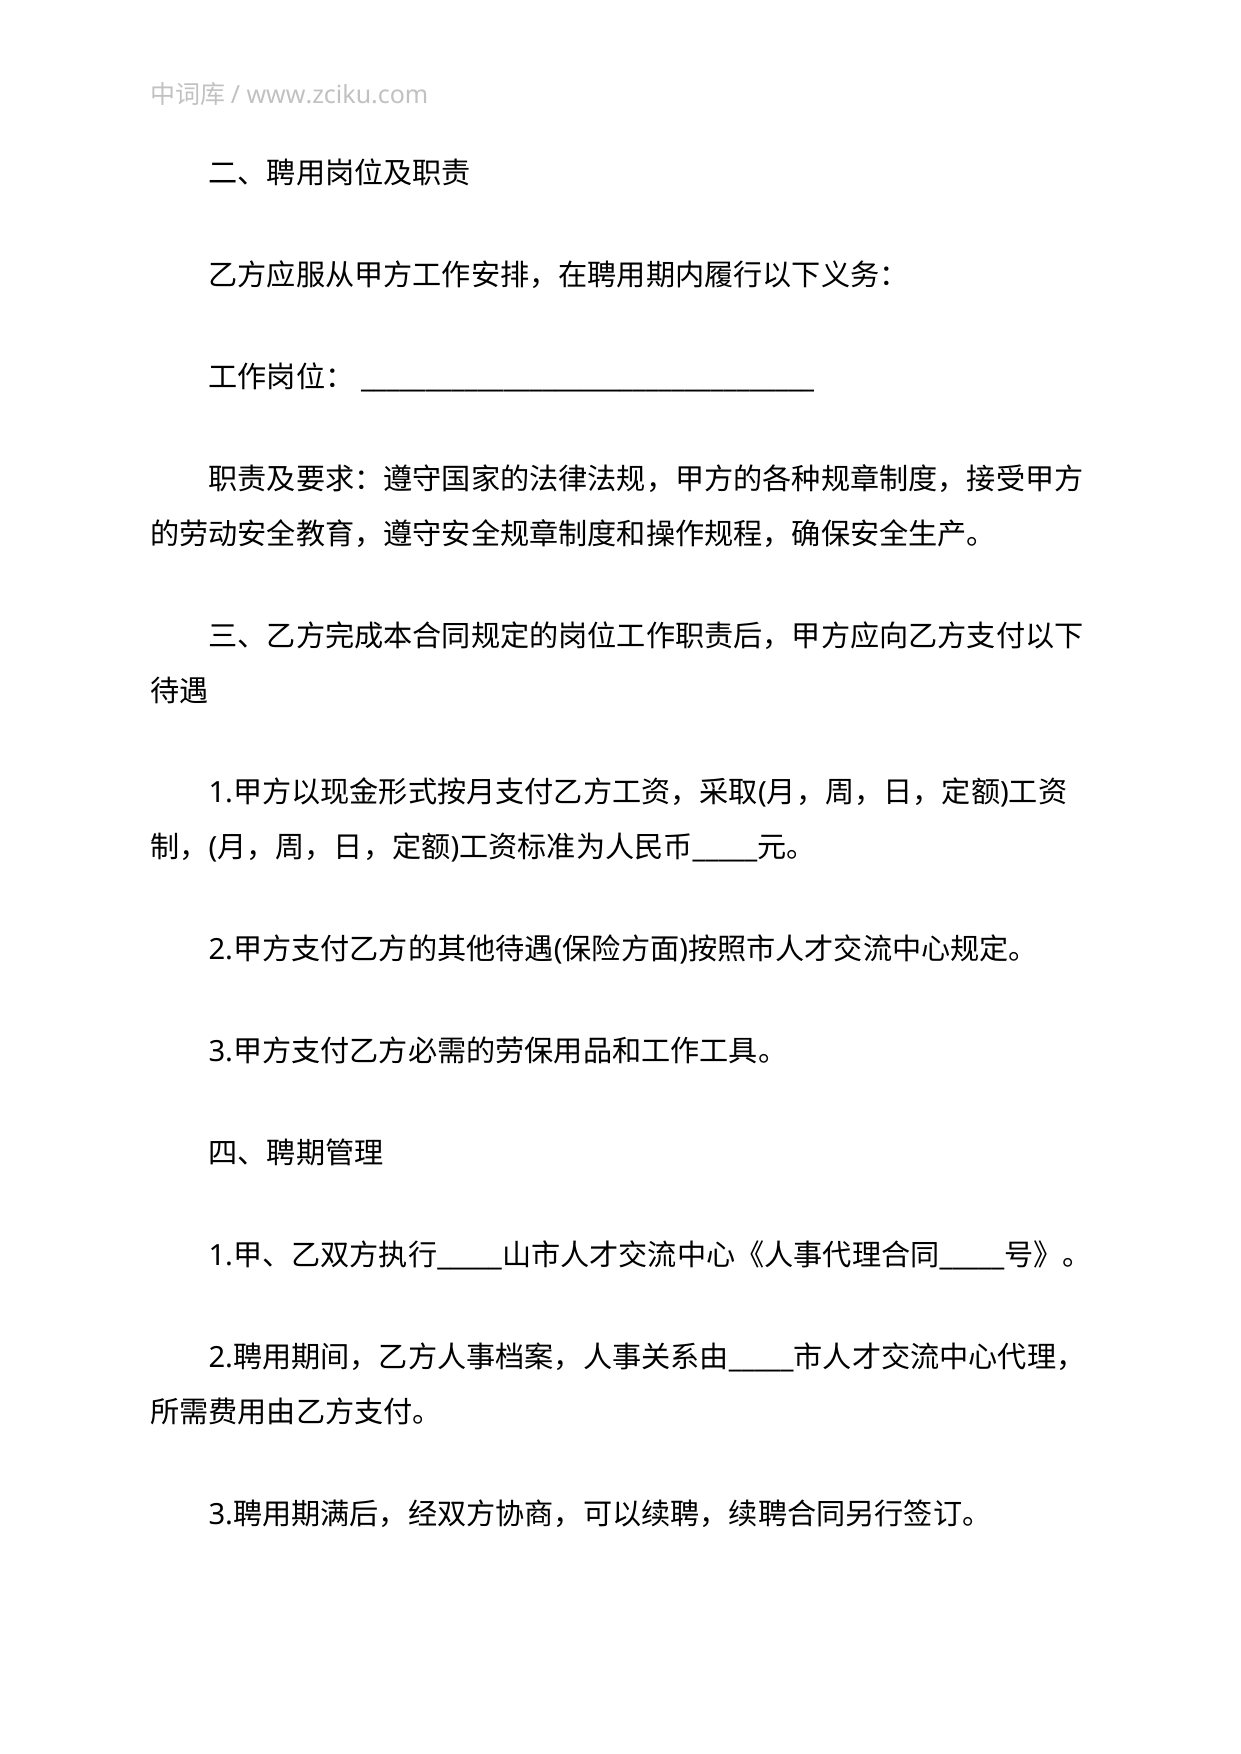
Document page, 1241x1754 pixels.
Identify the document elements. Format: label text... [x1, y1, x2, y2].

text 乙方应服从甲方工作安排，在聘用期内履行以下义务： [150, 252, 1090, 294]
text 职责及要求：遵守国家的法律法规，甲方的各种规章制度，接受甲方的劳动安全教育，遵守安全规章制度和操作规程，确保安全生产。 [150, 456, 1090, 553]
text 3.甲方支付乙方必需的劳保用品和工作工具。 [150, 1028, 1090, 1070]
text 二、聘用岗位及职责 [150, 150, 1090, 192]
text 四、聘期管理 [150, 1130, 1090, 1172]
text 工作岗位： ___________________________________ [150, 353, 1090, 396]
text 2.甲方支付乙方的其他待遇(保险方面)按照市人才交流中心规定。 [150, 926, 1090, 968]
text 3.聘用期满后，经双方协商，可以续聘，续聘合同另行签订。 [150, 1490, 1090, 1533]
text 1.甲、乙双方执行_____山市人才交流中心《人事代理合同_____号》。 [150, 1232, 1090, 1274]
text 2.聘用期间，乙方人事档案，人事关系由_____市人才交流中心代理，所需费用由乙方支付。 [150, 1333, 1090, 1431]
text 三、乙方完成本合同规定的岗位工作职责后，甲方应向乙方支付以下待遇 [150, 612, 1090, 709]
text 1.甲方以现金形式按月支付乙方工资，采取(月，周，日，定额)工资制，(月，周，日，定额)工资标准为人民币_____元。 [150, 769, 1090, 866]
